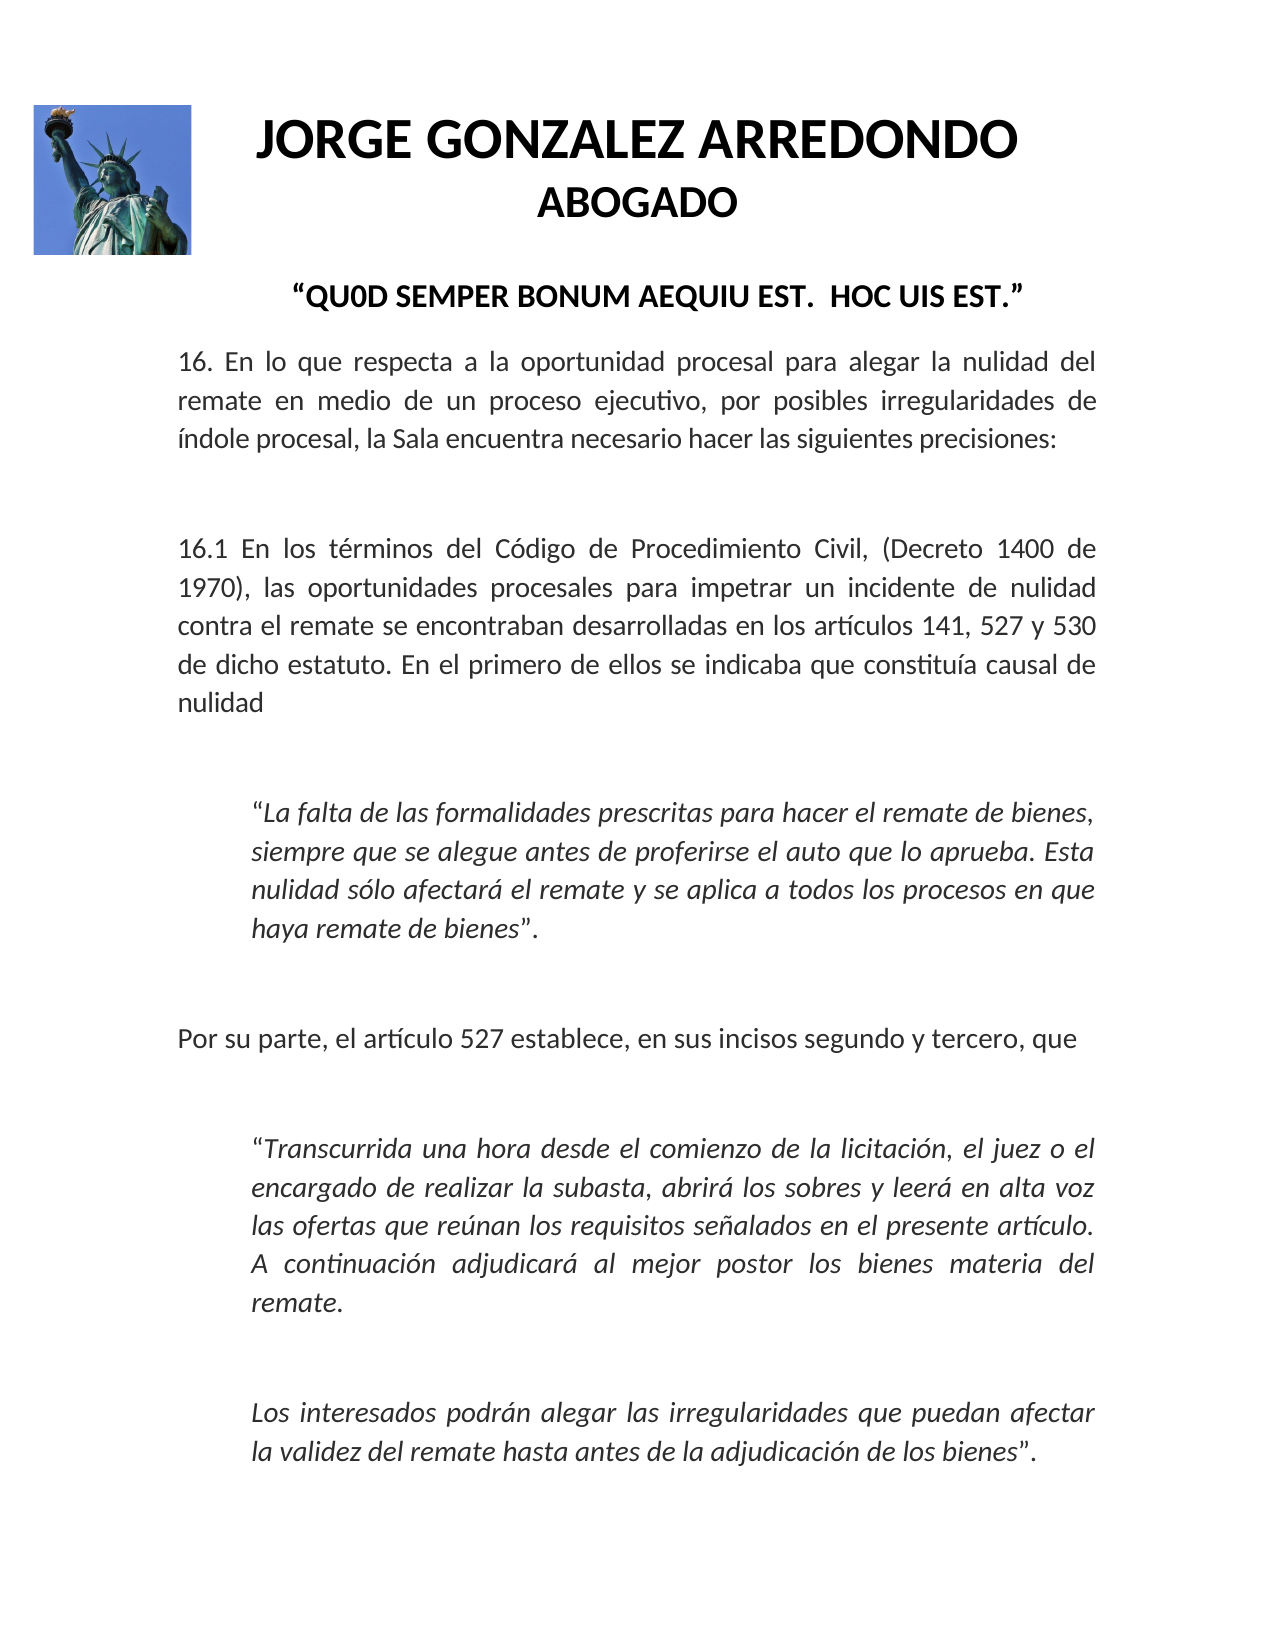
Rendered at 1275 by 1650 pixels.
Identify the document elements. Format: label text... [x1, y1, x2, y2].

picture [33, 105, 192, 255]
text Los interesados podrán alegar las irregularidades que puedan afectar la validez del remate hasta antes de la adjudicación de los bienes”. [251, 1394, 1098, 1468]
text “Transcurrida una hora desde el comienzo de la licitación, el juez o el encargado de realizar la subasta, abrirá los sobres y leerá en alta voz las ofertas que reúnan los requisitos señalados en el presente artículo. A continuación adjudicará al mejor postor los bienes materia del remate. [251, 1130, 1098, 1320]
text Por su parte, el artículo 527 establece, en sus incisos segundo y tercero, que [177, 1020, 1098, 1056]
text 16. En lo que respecta a la oportunidad procesal para alegar la nulidad del remate en medio de un proceso ejecutivo, por posibles irregularidades de índole procesal, la Sala encuentra necesario hacer las siguientes precisiones: [177, 343, 1098, 456]
text “La falta de las formalidades prescritas para hacer el remate de bienes, siempre que se alegue antes de proferirse el auto que lo aprueba. Esta nulidad sólo afectará el remate y se aplica a todos los procesos en que haya remate de bienes”. [251, 794, 1098, 946]
text 16.1 En los términos del Código de Procedimiento Civil, (Decreto 1400 de 1970), las oportunidades procesales para impetrar un incidente de nulidad contra el remate se encontraban desarrolladas en los artículos 141, 527 y 530 de dicho estatuto. En el primero de ellos se indicaba que constituía causal de nulidad [177, 531, 1098, 720]
